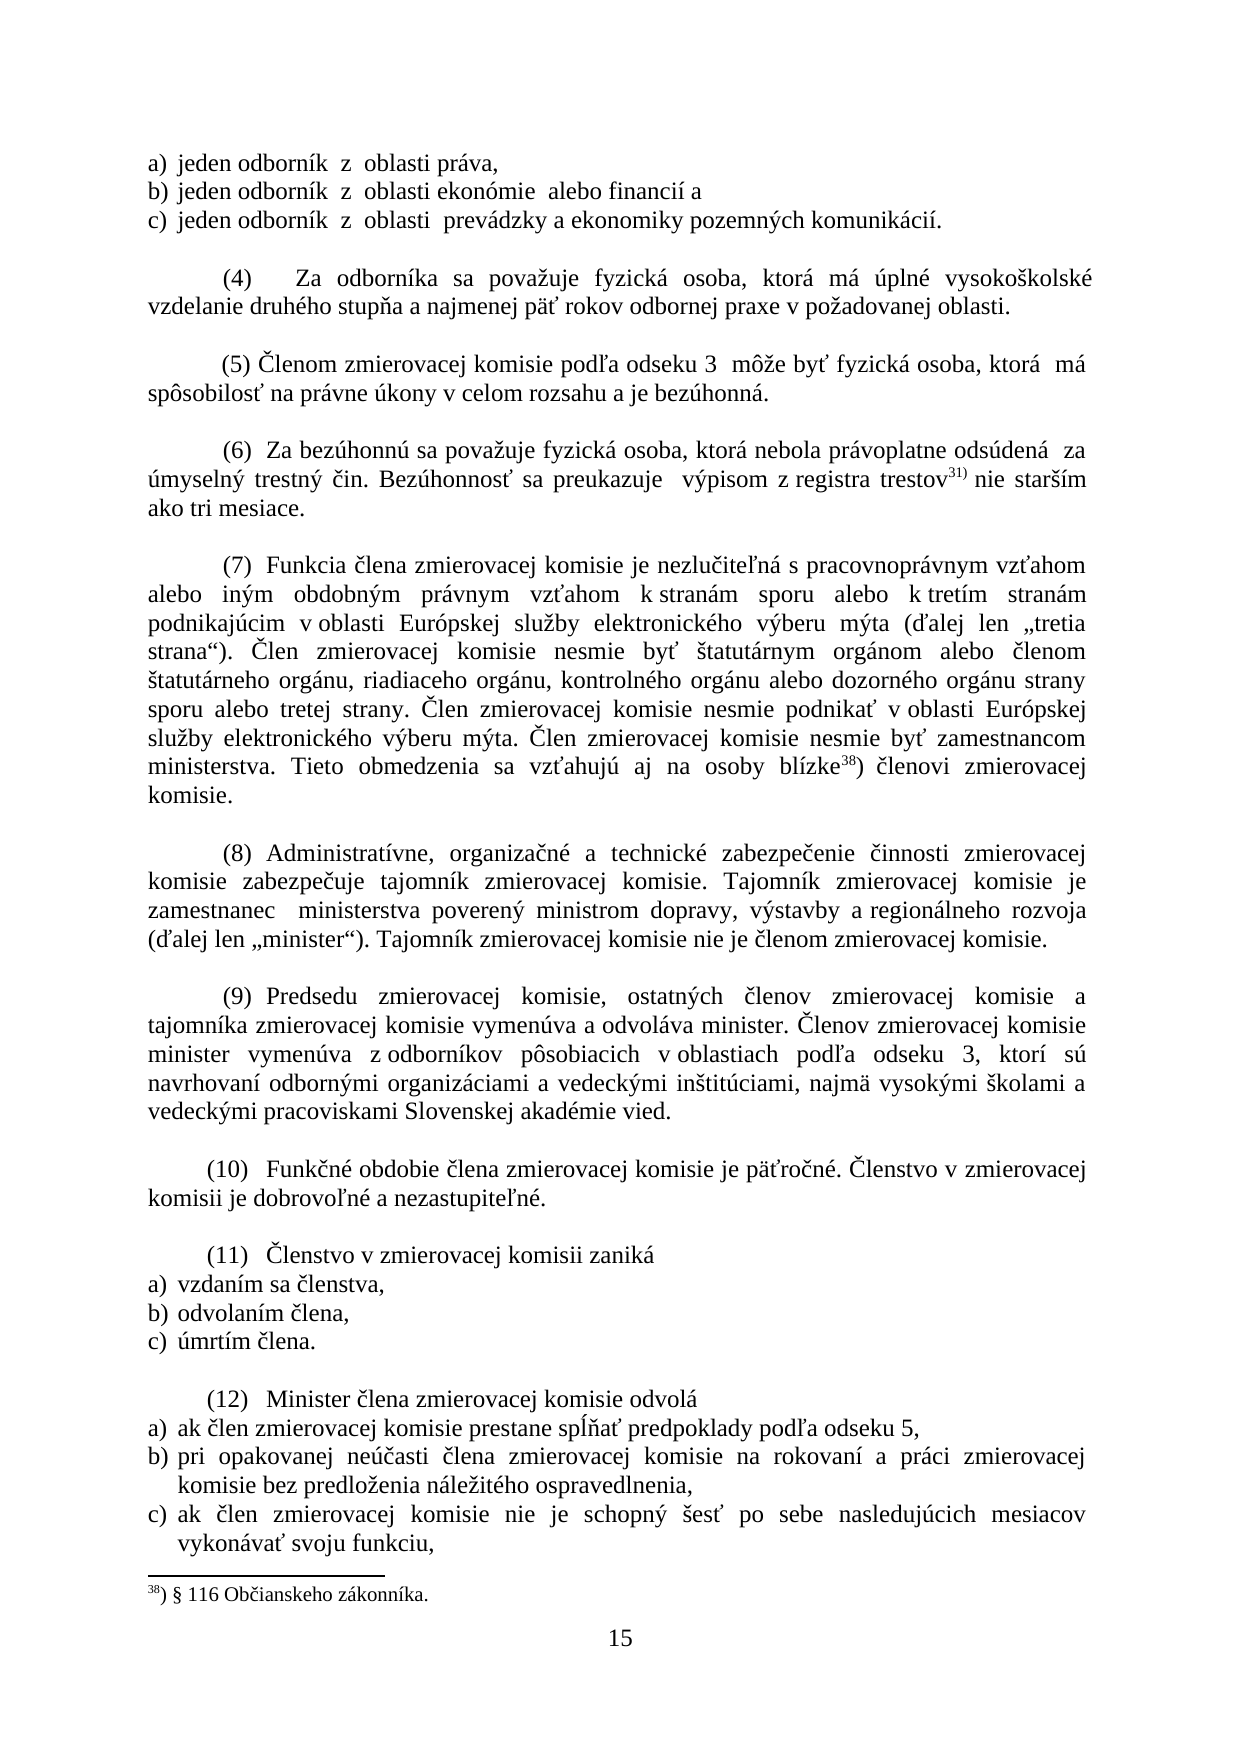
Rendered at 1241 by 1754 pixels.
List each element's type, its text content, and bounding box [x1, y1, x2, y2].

list jeden odborník z oblasti práva, [148, 148, 1093, 176]
list Za bezúhonnú sa považuje fyzická osoba, ktorá nebola právoplatne odsúdená za úmyselný trestný čin. Bezúhonnosť sa preukazuje výpisom z registra trestov31) nie starším ako tri mesiace. [148, 435, 1087, 521]
list odvolaním člena, [148, 1298, 1087, 1326]
list Členstvo v zmierovacej komisii zaniká [207, 1240, 1087, 1269]
text (5) Členom zmierovacej komisie podľa odseku 3 môže byť fyzická osoba, ktorá má spôsobilosť na právne úkony v celom rozsahu a je bezúhonná. [148, 349, 1087, 406]
list pri opakovanej neúčasti člena zmierovacej komisie na rokovaní a práci zmierovacej komisie bez predloženia náležitého ospravedlnenia, [148, 1441, 1087, 1499]
list ak člen zmierovacej komisie nie je schopný šesť po sebe nasledujúcich mesiacov vykonávať svoju funkciu, [148, 1499, 1087, 1556]
list Za odborníka sa považuje fyzická osoba, ktorá má úplné vysokoškolské vzdelanie druhého stupňa a najmenej päť rokov odbornej praxe v požadovanej oblasti. [148, 263, 1093, 320]
list Predsedu zmierovacej komisie, ostatných členov zmierovacej komisie a tajomníka zmierovacej komisie vymenúva a odvoláva minister. Členov zmierovacej komisie minister vymenúva z odborníkov pôsobiacich v oblastiach podľa odseku 3, ktorí sú navrhovaní odbornými organizáciami a vedeckými inštitúciami, najmä vysokými školami a vedeckými pracoviskami Slovenskej akadémie vied. [148, 981, 1087, 1125]
list ak člen zmierovacej komisie prestane spĺňať predpoklady podľa odseku 5, [148, 1413, 1087, 1441]
list Funkčné obdobie člena zmierovacej komisie je päťročné. Členstvo v zmierovacej komisii je dobrovoľné a nezastupiteľné. [148, 1154, 1087, 1211]
list vzdaním sa členstva, [148, 1269, 1087, 1298]
list Minister člena zmierovacej komisie odvolá [207, 1384, 1087, 1413]
list Administratívne, organizačné a technické zabezpečenie činnosti zmierovacej komisie zabezpečuje tajomník zmierovacej komisie. Tajomník zmierovacej komisie je zamestnanec ministerstva poverený ministrom dopravy, výstavby a regionálneho rozvoja (ďalej len „minister“). Tajomník zmierovacej komisie nie je členom zmierovacej komisie. [148, 838, 1087, 953]
list jeden odborník z oblasti prevádzky a ekonomiky pozemných komunikácií. [148, 205, 1093, 234]
list jeden odborník z oblasti ekonómie alebo financií a [148, 176, 1093, 205]
list Funkcia člena zmierovacej komisie je nezlučiteľná s pracovnoprávnym vzťahom alebo iným obdobným právnym vzťahom k stranám sporu alebo k tretím stranám podnikajúcim v oblasti Európskej služby elektronického výberu mýta (ďalej len „tretia strana“). Člen zmierovacej komisie nesmie byť štatutárnym orgánom alebo členom štatutárneho orgánu, riadiaceho orgánu, kontrolného orgánu alebo dozorného orgánu strany sporu alebo tretej strany. Člen zmierovacej komisie nesmie podnikať v oblasti Európskej služby elektronického výberu mýta. Člen zmierovacej komisie nesmie byť zamestnancom ministerstva. Tieto obmedzenia sa vzťahujú aj na osoby blízke) členovi zmierovacej komisie. [148, 550, 1087, 809]
list úmrtím člena. [148, 1326, 1087, 1355]
